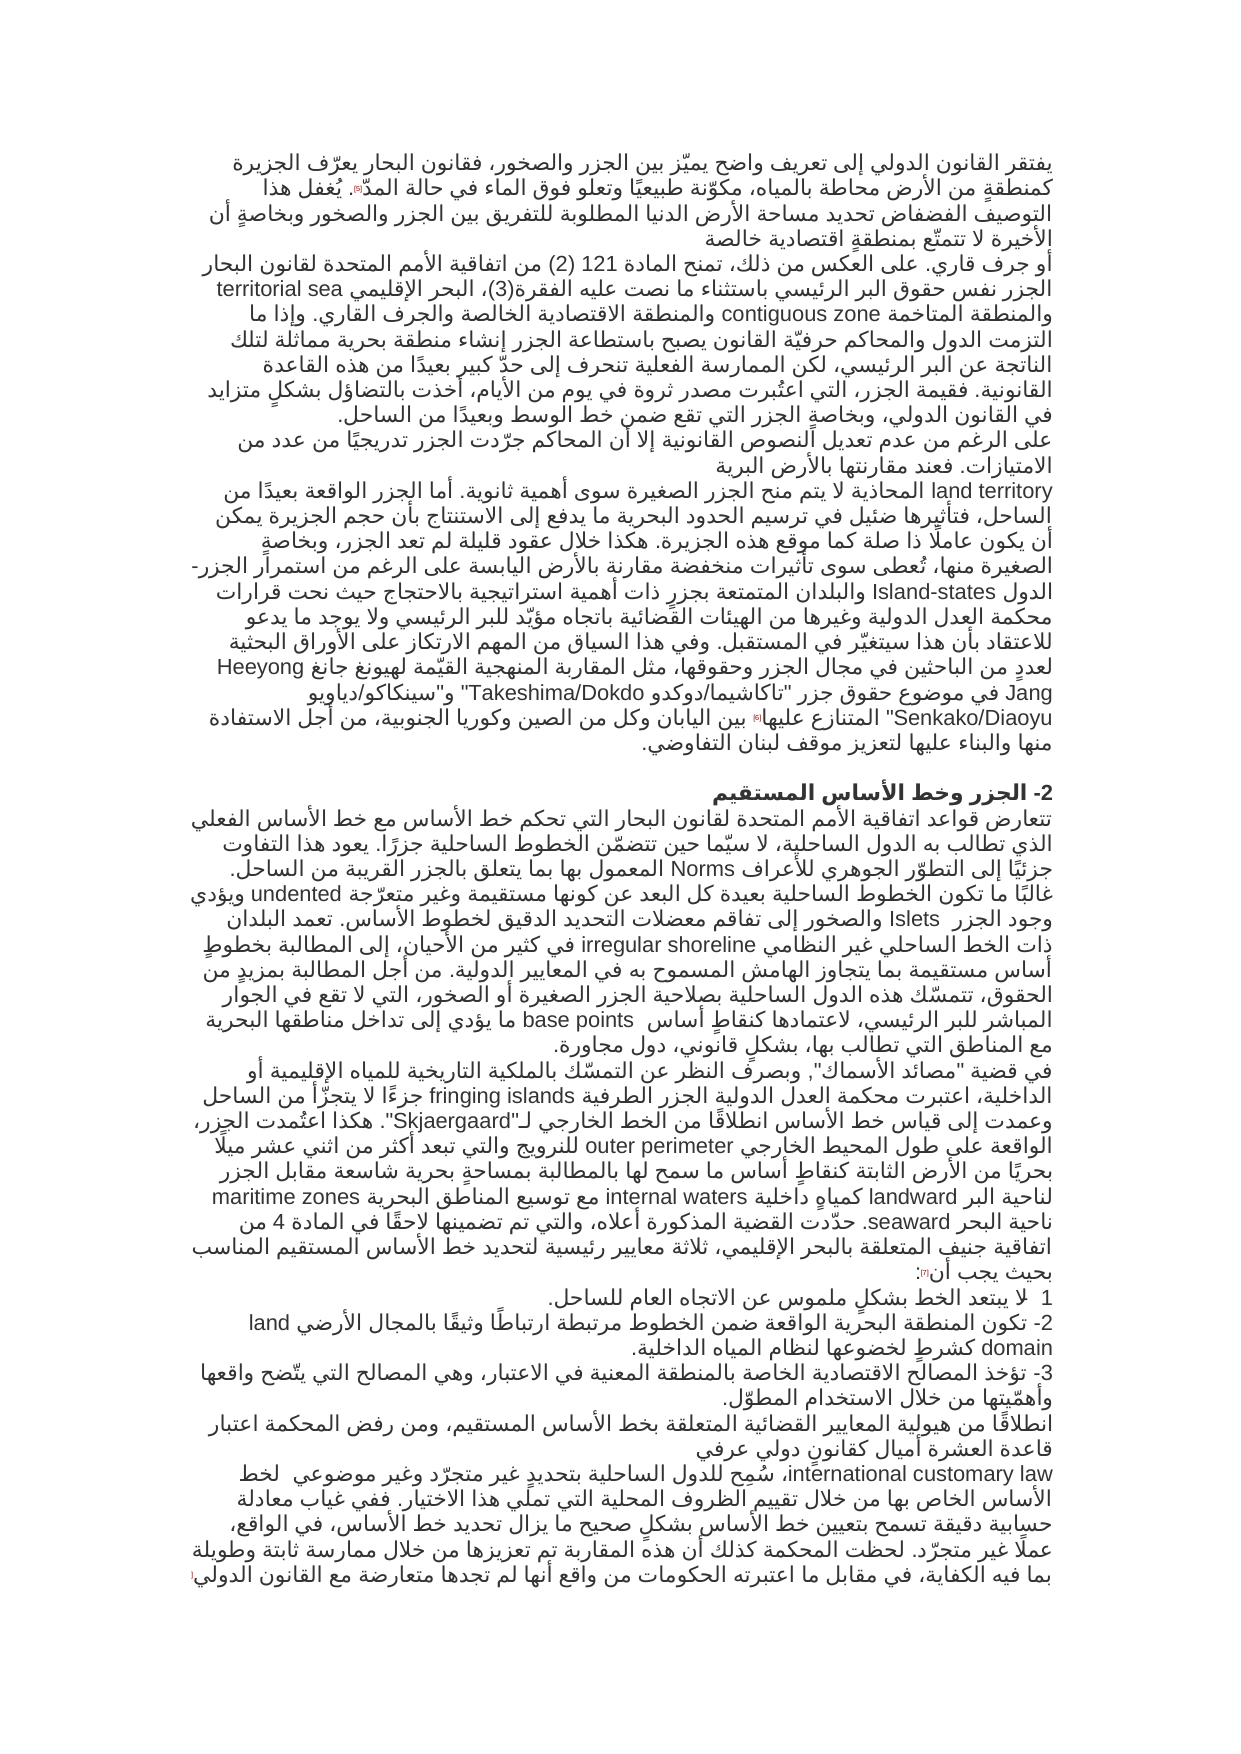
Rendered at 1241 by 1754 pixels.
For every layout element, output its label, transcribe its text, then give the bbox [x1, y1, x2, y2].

text 2- تكون المنطقة البحرية الواقعة ضمن الخطوط مرتبطة ارتباطًا وثيقًا بالمجال الأرضي land domain كشرطٍ لخضوعها لنظام المياه الداخلية. [187, 1309, 1053, 1360]
text 3- تؤخذ المصالح الاقتصادية الخاصة بالمنطقة المعنية في الاعتبار، وهي المصالح التي يتّضح واقعها وأهمّيتها من خلال الاستخدام المطوّل. [187, 1360, 1053, 1410]
text 1- لا يبتعد الخط بشكلٍ ملموس عن الاتجاه العام للساحل. [187, 1284, 1053, 1309]
text تتعارض قواعد اتفاقية الأمم المتحدة لقانون البحار التي تحكم خط الأساس مع خط الأساس الفعلي الذي تطالب به الدول الساحلية، لا سيّما حين تتضمّن الخطوط الساحلية جزرًا. يعود هذا التفاوت جزئيًا إلى التطوّر الجوهري للأعراف Norms المعمول بها بما يتعلق بالجزر القريبة من الساحل. غالبًا ما تكون الخطوط الساحلية بعيدة كل البعد عن كونها مستقيمة وغير متعرّجة undented ويؤدي وجود الجزر Islets والصخور إلى تفاقم معضلات التحديد الدقيق لخطوط الأساس. تعمد البلدان ذات الخط الساحلي غير النظامي irregular shoreline في كثير من الأحيان، إلى المطالبة بخطوطٍ أساس مستقيمة بما يتجاوز الهامش المسموح به في المعايير الدولية. من أجل المطالبة بمزيدٍ من الحقوق، تتمسّك هذه الدول الساحلية بصلاحية الجزر الصغيرة أو الصخور، التي لا تقع في الجوار المباشر للبر الرئيسي، لاعتمادها كنقاطٍ أساس base points ما يؤدي إلى تداخل مناطقها البحرية مع المناطق التي تطالب بها، بشكلٍ قانوني، دول مجاورة. [187, 805, 1053, 1057]
text 2- الجزر وخط الأساس المستقيم [187, 780, 1053, 805]
text في قضية "مصائد الأسماك", وبصرف النظر عن التمسّك بالملكية التاريخية للمياه الإقليمية أو الداخلية، اعتبرت محكمة العدل الدولية الجزر الطرفية fringing islands جزءًا لا يتجزّأ من الساحل وعمدت إلى قياس خط الأساس انطلاقًا من الخط الخارجي لـ"Skjaergaard". هكذا اعتُمدت الجزر، الواقعة على طول المحيط الخارجي outer perimeter للنرويج والتي تبعد أكثر من اثني عشر ميلًا بحريًا من الأرض الثابتة كنقاطٍ أساس ما سمح لها بالمطالبة بمساحةٍ بحرية شاسعة مقابل الجزر لناحية البر landward كمياهٍ داخلية internal waters مع توسيع المناطق البحرية maritime zones ناحية البحر seaward. حدّدت القضية المذكورة أعلاه، والتي تم تضمينها لاحقًا في المادة 4 من اتفاقية جنيف المتعلقة بالبحر الإقليمي، ثلاثة معايير رئيسية لتحديد خط الأساس المستقيم المناسب بحيث يجب أن[7]: [187, 1057, 1053, 1284]
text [187, 1410, 1053, 1587]
text يفتقر القانون الدولي إلى تعريف واضح يميّز بين الجزر والصخور، فقانون البحار يعرّف الجزيرة كمنطقةٍ من الأرض محاطة بالمياه، مكوّنة طبيعيًا وتعلو فوق الماء في حالة المدّ[5]. يُغفل هذا التوصيف الفضفاض تحديد مساحة الأرض الدنيا المطلوبة للتفريق بين الجزر والصخور وبخاصةٍ أن الأخيرة لا تتمتّع بمنطقةٍ اقتصادية خالصة أو جرف قاري. على العكس من ذلك، تمنح المادة 121 (2) من اتفاقية الأمم المتحدة لقانون البحار الجزر نفس حقوق البر الرئيسي باستثناء ما نصت عليه الفقرة(3)، البحر الإقليمي territorial sea والمنطقة المتاخمة contiguous zone والمنطقة الاقتصادية الخالصة والجرف القاري. وإذا ما التزمت الدول والمحاكم حرفيّة القانون يصبح باستطاعة الجزر إنشاء منطقة بحرية مماثلة لتلك الناتجة عن البر الرئيسي، لكن الممارسة الفعلية تنحرف إلى حدّ كبير بعيدًا من هذه القاعدة القانونية. فقيمة الجزر، التي اعتُبرت مصدر ثروة في يوم من الأيام، أخذت بالتضاؤل بشكلٍ متزايد في القانون الدولي، وبخاصةٍ الجزر التي تقع ضمن خط الوسط وبعيدًا من الساحل. [187, 150, 1053, 427]
text على الرغم من عدم تعديل النصوص القانونية إلا أن المحاكم جرّدت الجزر تدريجيًا من عدد من الامتيازات. فعند مقارنتها بالأرض البرية land territory المحاذية لا يتم منح الجزر الصغيرة سوى أهمية ثانوية. أما الجزر الواقعة بعيدًا من الساحل، فتأثيرها ضئيل في ترسيم الحدود البحرية ما يدفع إلى الاستنتاج بأن حجم الجزيرة يمكن أن يكون عاملًا ذا صلة كما موقع هذه الجزيرة. هكذا خلال عقود قليلة لم تعد الجزر، وبخاصةٍ الصغيرة منها، تُعطى سوى تأثيرات منخفضة مقارنة بالأرض اليابسة على الرغم من استمرار الجزر-الدول Island-states والبلدان المتمتعة بجزرٍ ذات أهمية استراتيجية بالاحتجاج حيث نحت قرارات محكمة العدل الدولية وغيرها من الهيئات القضائية باتجاه مؤيّد للبر الرئيسي ولا يوجد ما يدعو للاعتقاد بأن هذا سيتغيّر في المستقبل. وفي هذا السياق من المهم الارتكاز على الأوراق البحثية لعددٍ من الباحثين في مجال الجزر وحقوقها، مثل المقاربة المنهجية القيّمة لهيونغ جانغ Heeyong Jang في موضوع حقوق جزر "تاكاشيما/دوكدو Takeshima/Dokdo" و"سينكاكو/دياويو Senkako/Diaoyu" المتنازع عليها[6] بين اليابان وكل من الصين وكوريا الجنوبية، من أجل الاستفادة منها والبناء عليها لتعزيز موقف لبنان التفاوضي. [187, 427, 1053, 755]
